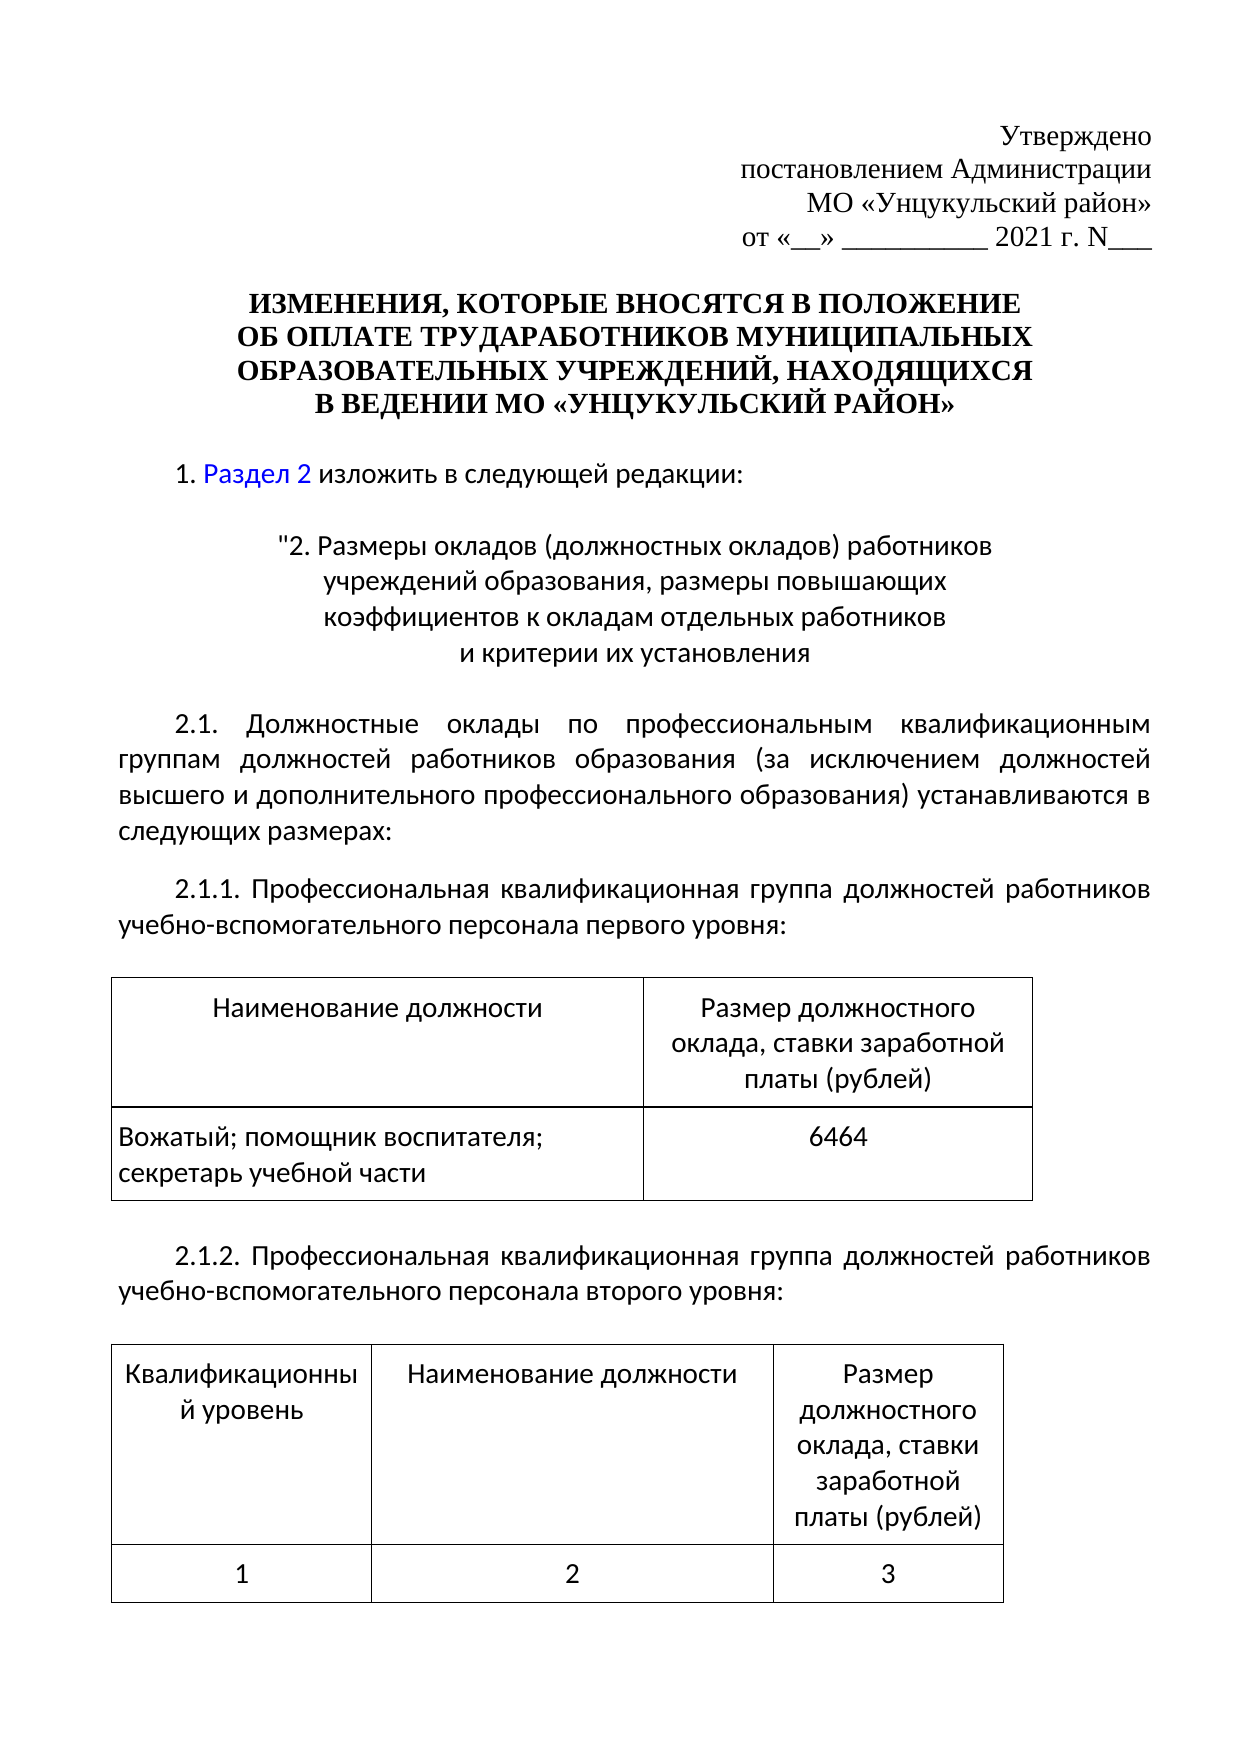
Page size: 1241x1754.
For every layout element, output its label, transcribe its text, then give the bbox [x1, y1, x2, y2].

text Утверждено [118, 118, 1152, 152]
table_cell 6464 [644, 1108, 1032, 1200]
text 2.1. Должностные оклады по профессиональным квалификационным группам должностей работников образования (за исключением должностей высшего и дополнительного профессионального образования) устанавливаются в следующих размерах: [118, 705, 1152, 847]
table_header Наименование должности [112, 978, 643, 1106]
text МО «Унцукульский район» [118, 185, 1152, 219]
text ОБ ОПЛАТЕ ТРУДАРАБОТНИКОВ МУНИЦИПАЛЬНЫХ [118, 319, 1152, 353]
table_cell 1 [112, 1545, 371, 1602]
table_header Квалификационный уровень [112, 1345, 371, 1544]
table_cell Вожатый; помощник воспитателя; секретарь учебной части [112, 1108, 643, 1200]
text учреждений образования, размеры повышающих [118, 562, 1152, 598]
table_header Наименование должности [372, 1345, 773, 1544]
text 2.1.1. Профессиональная квалификационная группа должностей работников учебно-вспомогательного персонала первого уровня: [118, 870, 1152, 942]
table_header Размер должностного оклада, ставки заработной платы (рублей) [644, 978, 1032, 1106]
table_cell 3 [774, 1545, 1003, 1602]
text коэффициентов к окладам отдельных работников [118, 598, 1152, 634]
text постановлением Администрации [118, 152, 1152, 185]
text ИЗМЕНЕНИЯ, КОТОРЫЕ ВНОСЯТСЯ В ПОЛОЖЕНИЕ [118, 286, 1152, 319]
table_header Размер должностного оклада, ставки заработной платы (рублей) [774, 1345, 1003, 1544]
table_cell 2 [372, 1545, 773, 1602]
text В ВЕДЕНИИ МО «УНЦУКУЛЬСКИЙ РАЙОН» [118, 386, 1152, 420]
text "2. Размеры окладов (должностных окладов) работников [118, 527, 1152, 562]
text 2.1.2. Профессиональная квалификационная группа должностей работников учебно-вспомогательного персонала второго уровня: [118, 1237, 1152, 1308]
text от «__» __________ 2021 г. N___ [118, 219, 1152, 252]
text ОБРАЗОВАТЕЛЬНЫХ УЧРЕЖДЕНИЙ, НАХОДЯЩИХСЯ [118, 353, 1152, 386]
text 1. Раздел 2 изложить в следующей редакции: [118, 456, 1152, 491]
text и критерии их установления [118, 634, 1152, 669]
